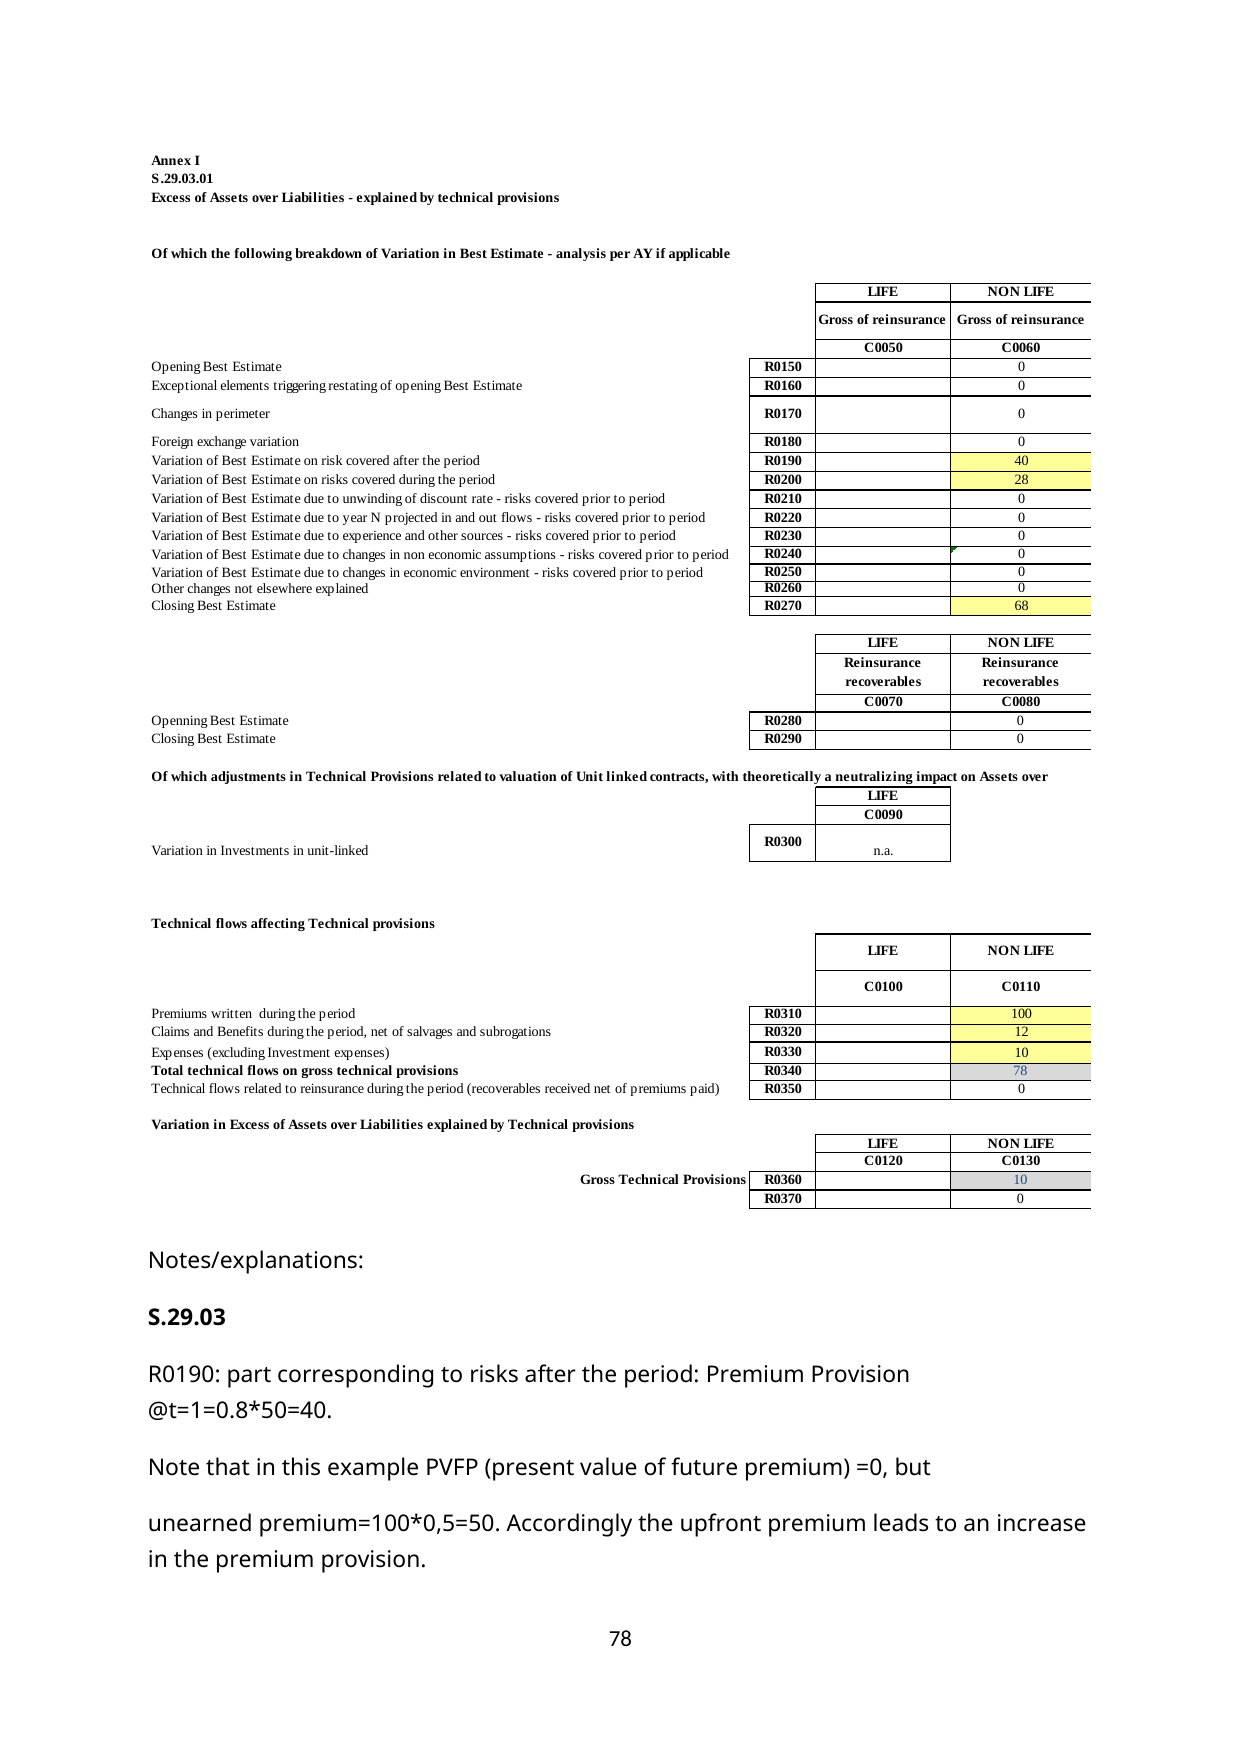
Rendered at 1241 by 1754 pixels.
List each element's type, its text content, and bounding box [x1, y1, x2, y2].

text R0190: part corresponding to risks after the period: Premium Provision @t=1=0.8*50=40. [148, 1358, 1093, 1425]
text unearned premium=100*0,5=50. Accordingly the upfront premium leads to an increase in the premium provision. [148, 1507, 1093, 1574]
text Note that in this example PVFP (present value of future premium) =0, but [148, 1450, 1093, 1482]
text Notes/explanations: [148, 1244, 1093, 1275]
text S.29.03 [148, 1301, 1093, 1332]
